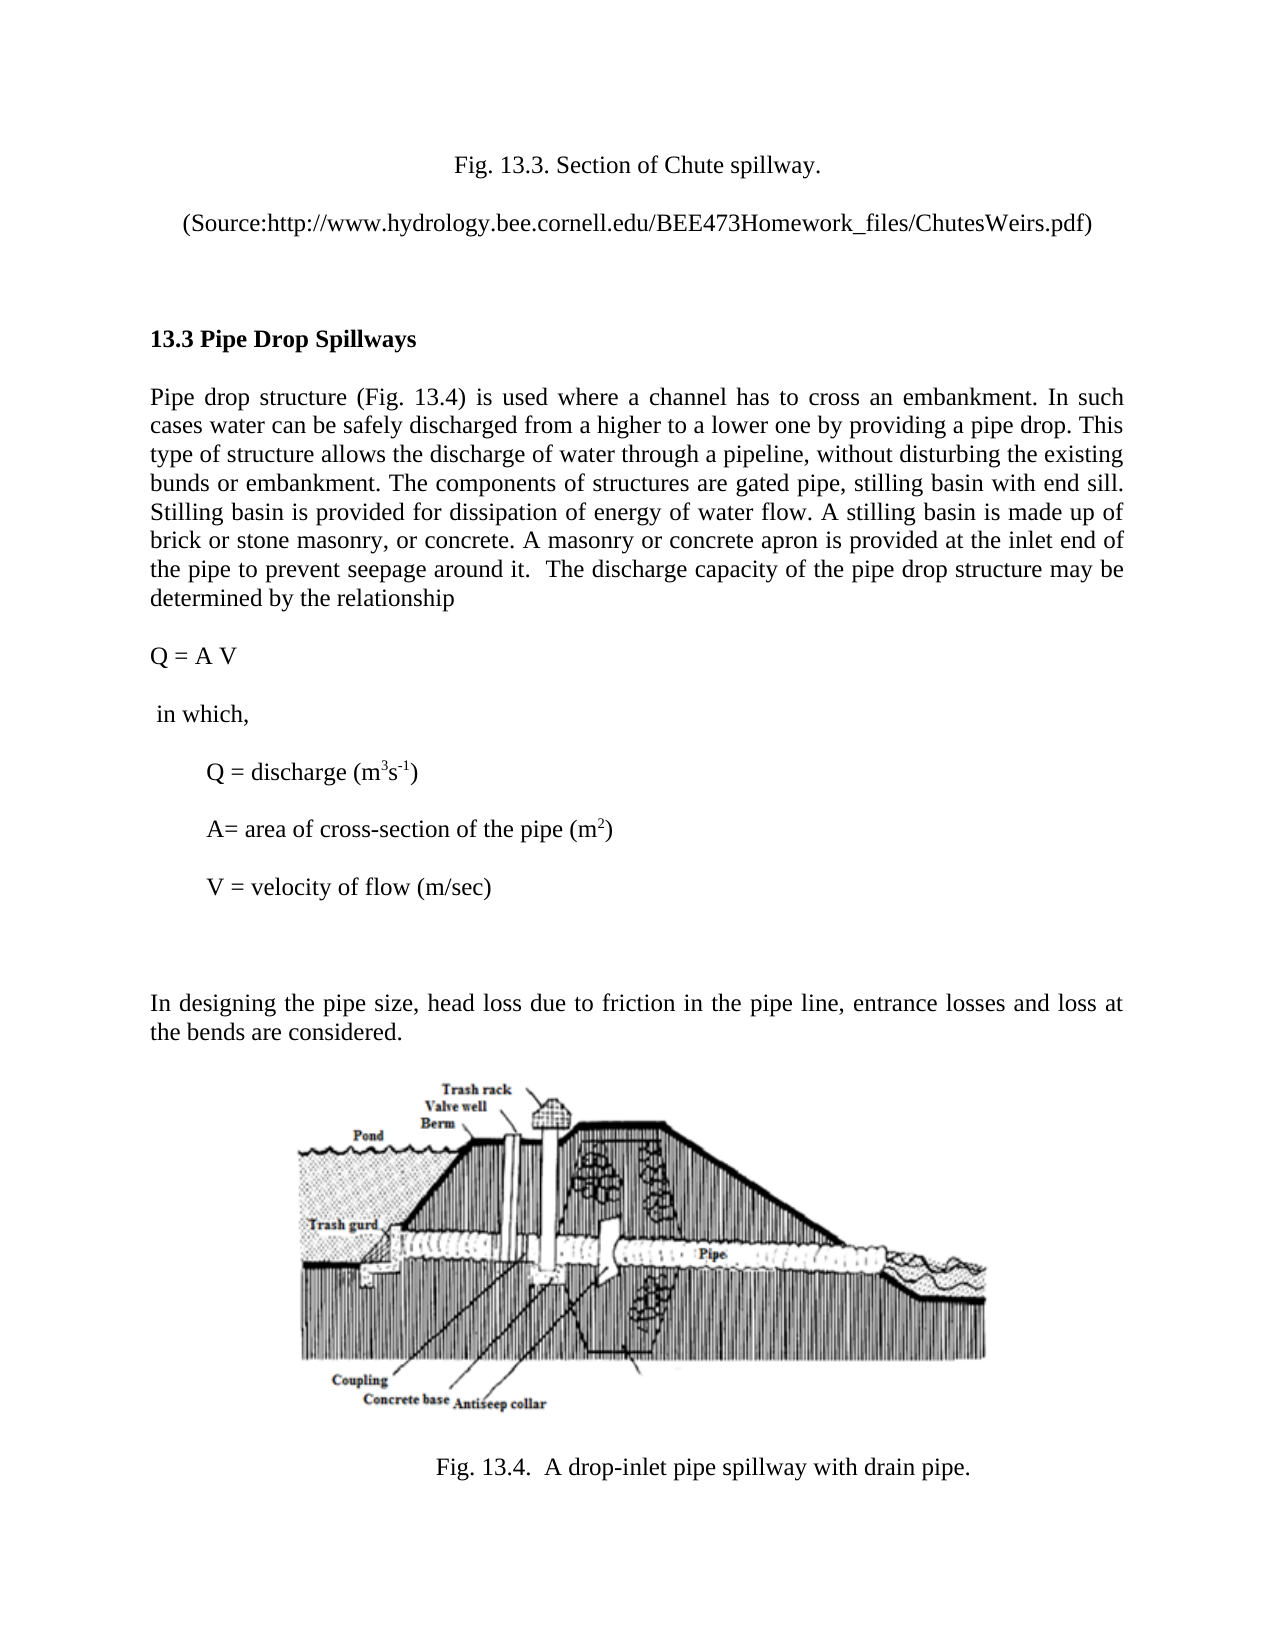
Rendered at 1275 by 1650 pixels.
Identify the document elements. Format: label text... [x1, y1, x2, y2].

text in which, [150, 699, 1125, 727]
text Q = A V [150, 641, 1125, 669]
text 13.3 Pipe Drop Spillways [150, 324, 1125, 352]
text (Source:http://www.hydrology.bee.cornell.edu/BEE473Homework_files/ChutesWeirs.pdf) [150, 208, 1125, 237]
text Q = discharge (m3s-1) [150, 757, 1125, 785]
text Fig. 13.4. A drop-inlet pipe spillway with drain pipe. [150, 1452, 1125, 1481]
text Fig. 13.3. Section of Chute spillway. [150, 150, 1125, 179]
text Pipe drop structure (Fig. 13.4) is used where a channel has to cross an embankment. In such cases water can be safely discharged from a higher to a lower one by providing a pipe drop. This type of structure allows the discharge of water through a pipeline, without disturbing the existing bunds or embankment. The components of structures are gated pipe, stilling basin with end sill. Stilling basin is provided for dissipation of energy of water flow. A stilling basin is made up of brick or stone masonry, or concrete. A masonry or concrete apron is provided at the inlet end of the pipe to prevent seepage around it. The discharge capacity of the pipe drop structure may be determined by the relationship [150, 382, 1125, 612]
text In designing the pipe size, head loss due to friction in the pipe line, entrance losses and loss at the bends are considered. [150, 988, 1125, 1046]
picture [288, 1075, 993, 1418]
text V = velocity of flow (m/sec) [150, 872, 1125, 901]
text A= area of cross-section of the pipe (m2) [150, 814, 1125, 843]
